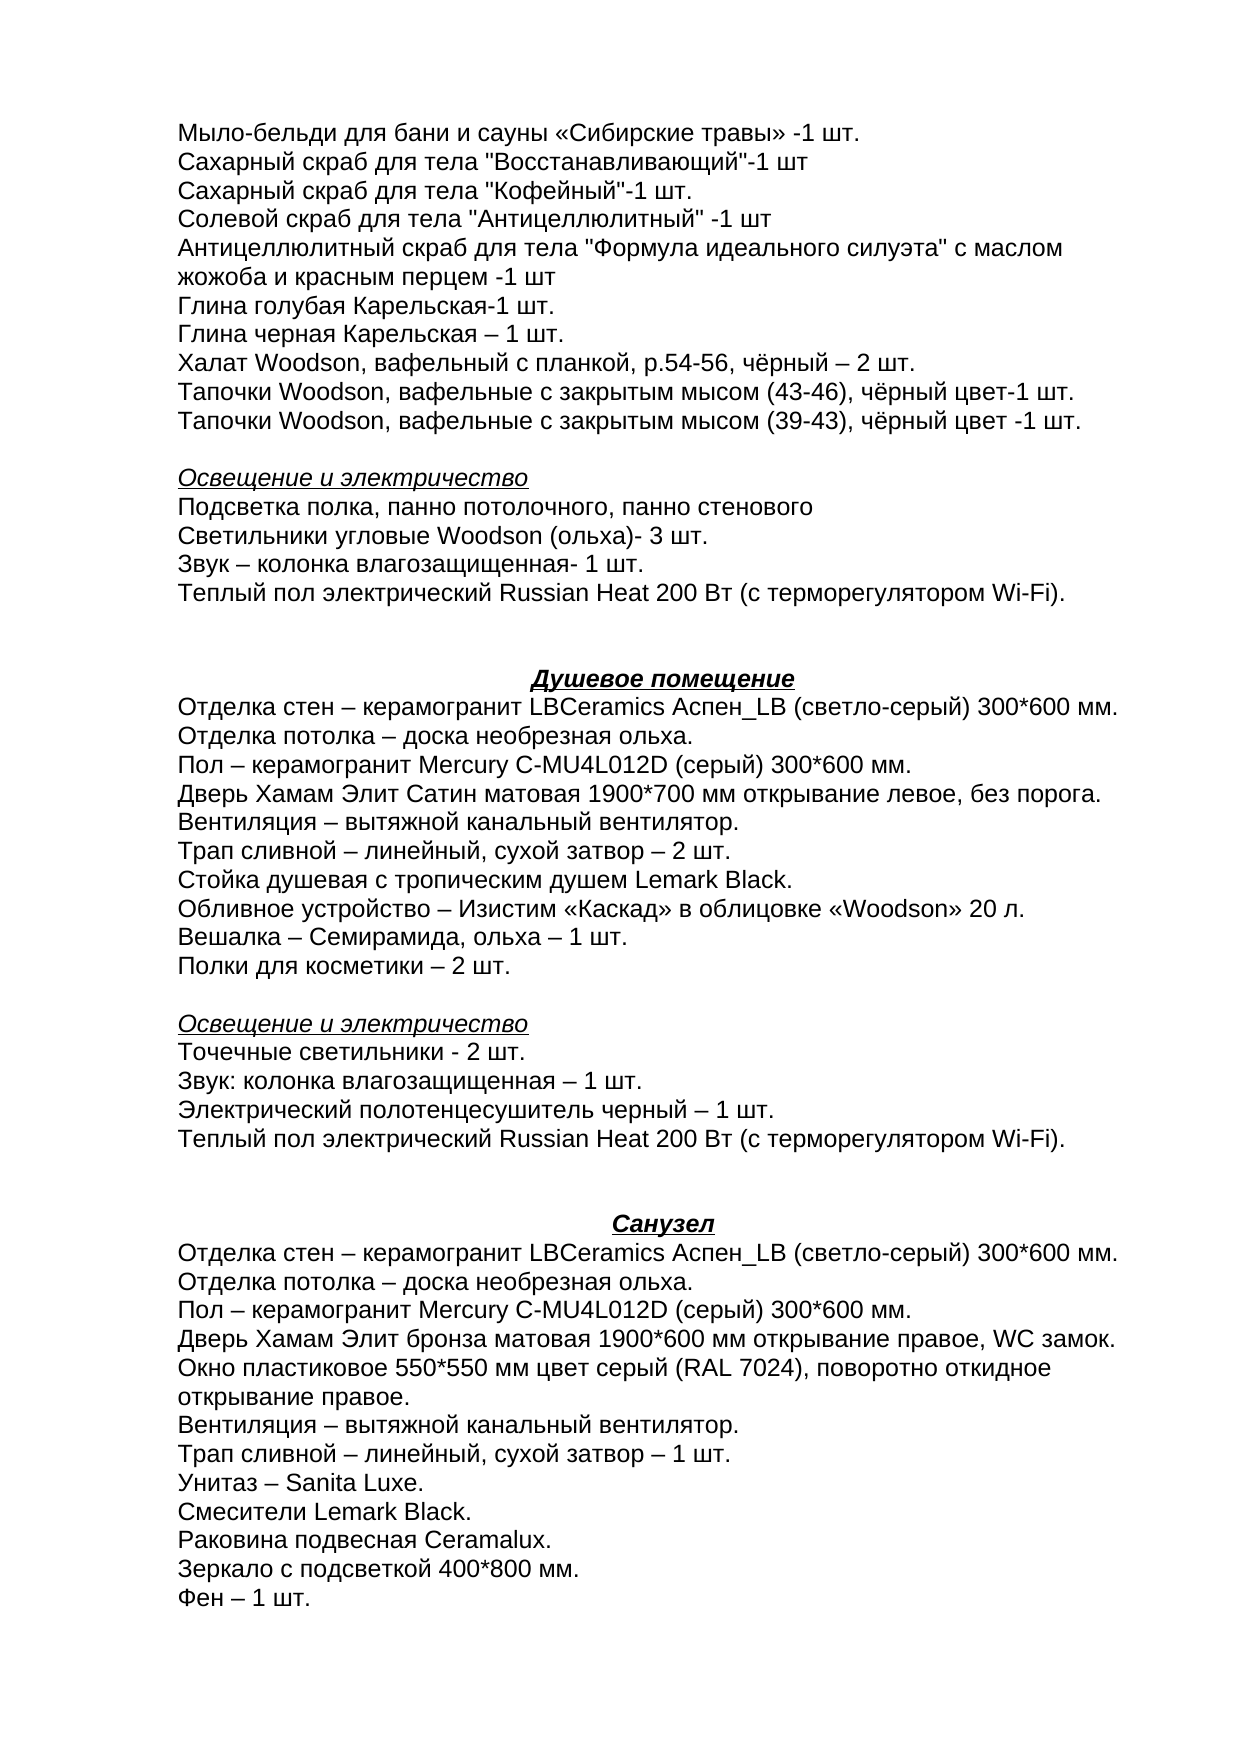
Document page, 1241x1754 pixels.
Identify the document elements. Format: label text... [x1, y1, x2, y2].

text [177, 1238, 1152, 1612]
text Душевое помещение [177, 664, 1152, 692]
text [177, 118, 1152, 664]
text Санузел [177, 1209, 1152, 1238]
text Отделка стен – керамогранит LBCeramics Аспен_LB (светло-серый) 300*600 мм. Отделка потолка – доска необрезная ольха. Пол – керамогранит Mercury C-MU4L012D (серый) 300*600 мм. Дверь Хамам Элит Сатин матовая 1900*700 мм открывание левое, без порога. Вентиляция – вытяжной канальный вентилятор. Трап сливной – линейный, сухой затвор – 2 шт. Стойка душевая с тропическим душем Lemark Black. Обливное устройство – Изистим «Каскад» в облицовке «Woodson» 20 л. Вешалка – Семирамида, ольха – 1 шт. Полки для косметики – 2 шт. Освещение и электричество Точечные светильники - 2 шт. Звук: колонка влагозащищенная – 1 шт. Электрический полотенцесушитель черный – 1 шт. Теплый пол электрический Russian Heat 200 Вт (с терморегулятором Wi-Fi). [177, 692, 1152, 1209]
